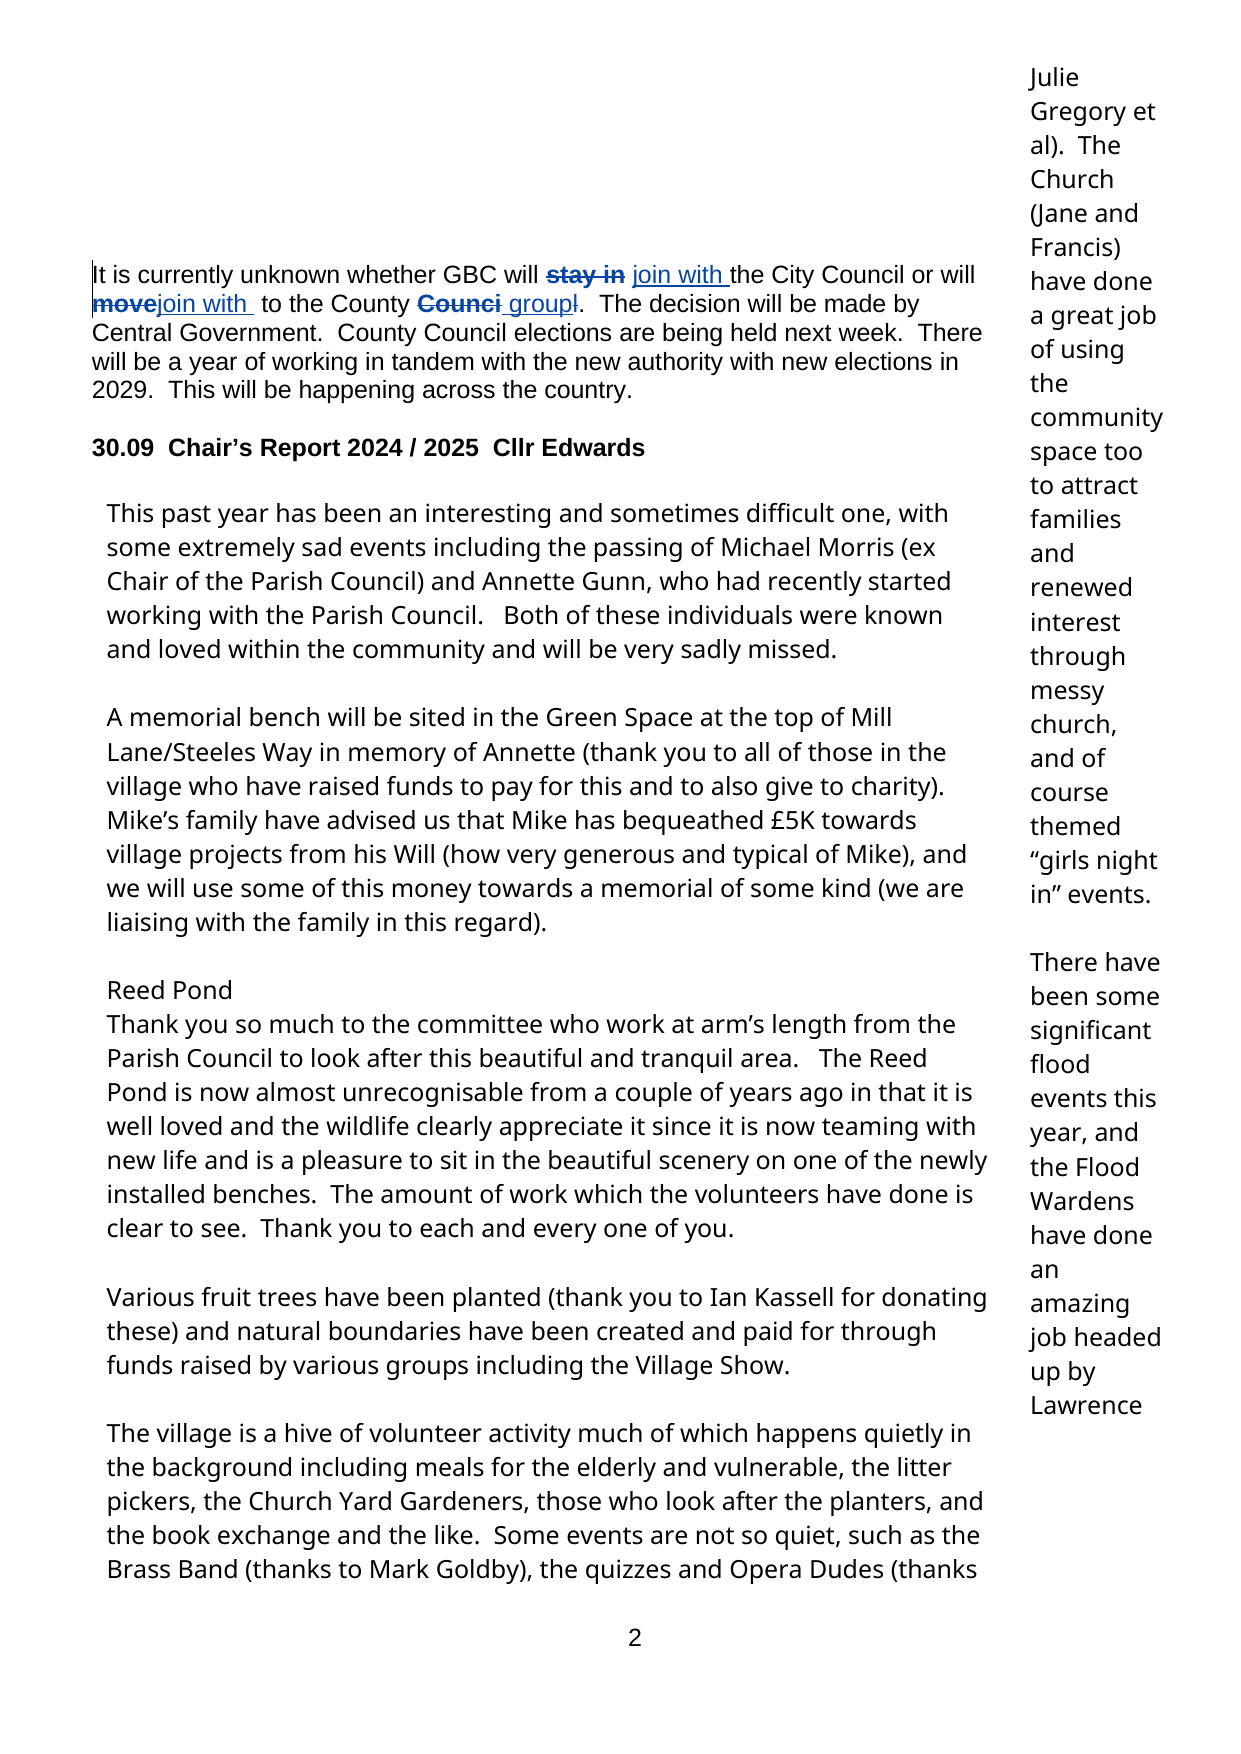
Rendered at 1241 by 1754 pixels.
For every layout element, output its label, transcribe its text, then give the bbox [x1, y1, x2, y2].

text It is currently unknown whether GBC will stay in the City Council or will move to the County Counci. The decision will be made by Central Government. County Council elections are being held next week. There will be a year of working in tandem with the new authority with new elections in 2029. This will be happening across the country. [92, 260, 993, 404]
text The village is a hive of volunteer activity much of which happens quietly in the background including meals for the elderly and vulnerable, the litter pickers, the Church Yard Gardeners, those who look after the planters, and the book exchange and the like. Some events are not so quiet, such as the Brass Band (thanks to Mark Goldby), the quizzes and Opera Dudes (thanks Julie Gregory et al). The Church (Jane and Francis) have done a great job of using the community space too to attract families and renewed interest through messy church, and of course themed “girls night in” events. [106, 1415, 993, 1586]
text Various fruit trees have been planted (thank you to Ian Kassell for donating these) and natural boundaries have been created and paid for through funds raised by various groups including the Village Show. [106, 1279, 993, 1381]
text This past year has been an interesting and sometimes difficult one, with some extremely sad events including the passing of Michael Morris (ex Chair of the Parish Council) and Annette Gunn, who had recently started working with the Parish Council. Both of these individuals were known and loved within the community and will be very sadly missed. [106, 496, 993, 666]
text The village is a hive of volunteer activity much of which happens quietly in the background including meals for the elderly and vulnerable, the litter pickers, the Church Yard Gardeners, those who look after the planters, and the book exchange and the like. Some events are not so quiet, such as the Brass Band (thanks to Mark Goldby), the quizzes and Opera Dudes (thanks Julie Gregory et al). The Church (Jane and Francis) have done a great job of using the community space too to attract families and renewed interest through messy church, and of course themed “girls night in” events. [1030, 59, 1163, 911]
text 30.09 Chair’s Report 2024 / 2025 Cllr Edwards [92, 433, 996, 462]
text Thank you so much to the committee who work at arm’s length from the Parish Council to look after this beautiful and tranquil area. The Reed Pond is now almost unrecognisable from a couple of years ago in that it is well loved and the wildlife clearly appreciate it since it is now teaming with new life and is a pleasure to sit in the beautiful scenery on one of the newly installed benches. The amount of work which the volunteers have done is clear to see. Thank you to each and every one of you. [106, 1007, 993, 1245]
text A memorial bench will be sited in the Green Space at the top of Mill Lane/Steeles Way in memory of Annette (thank you to all of those in the village who have raised funds to pay for this and to also give to charity). Mike’s family have advised us that Mike has bequeathed £5K towards village projects from his Will (how very generous and typical of Mike), and we will use some of this money towards a memorial of some kind (we are liaising with the family in this regard). [106, 700, 993, 938]
text Reed Pond [106, 973, 993, 1007]
